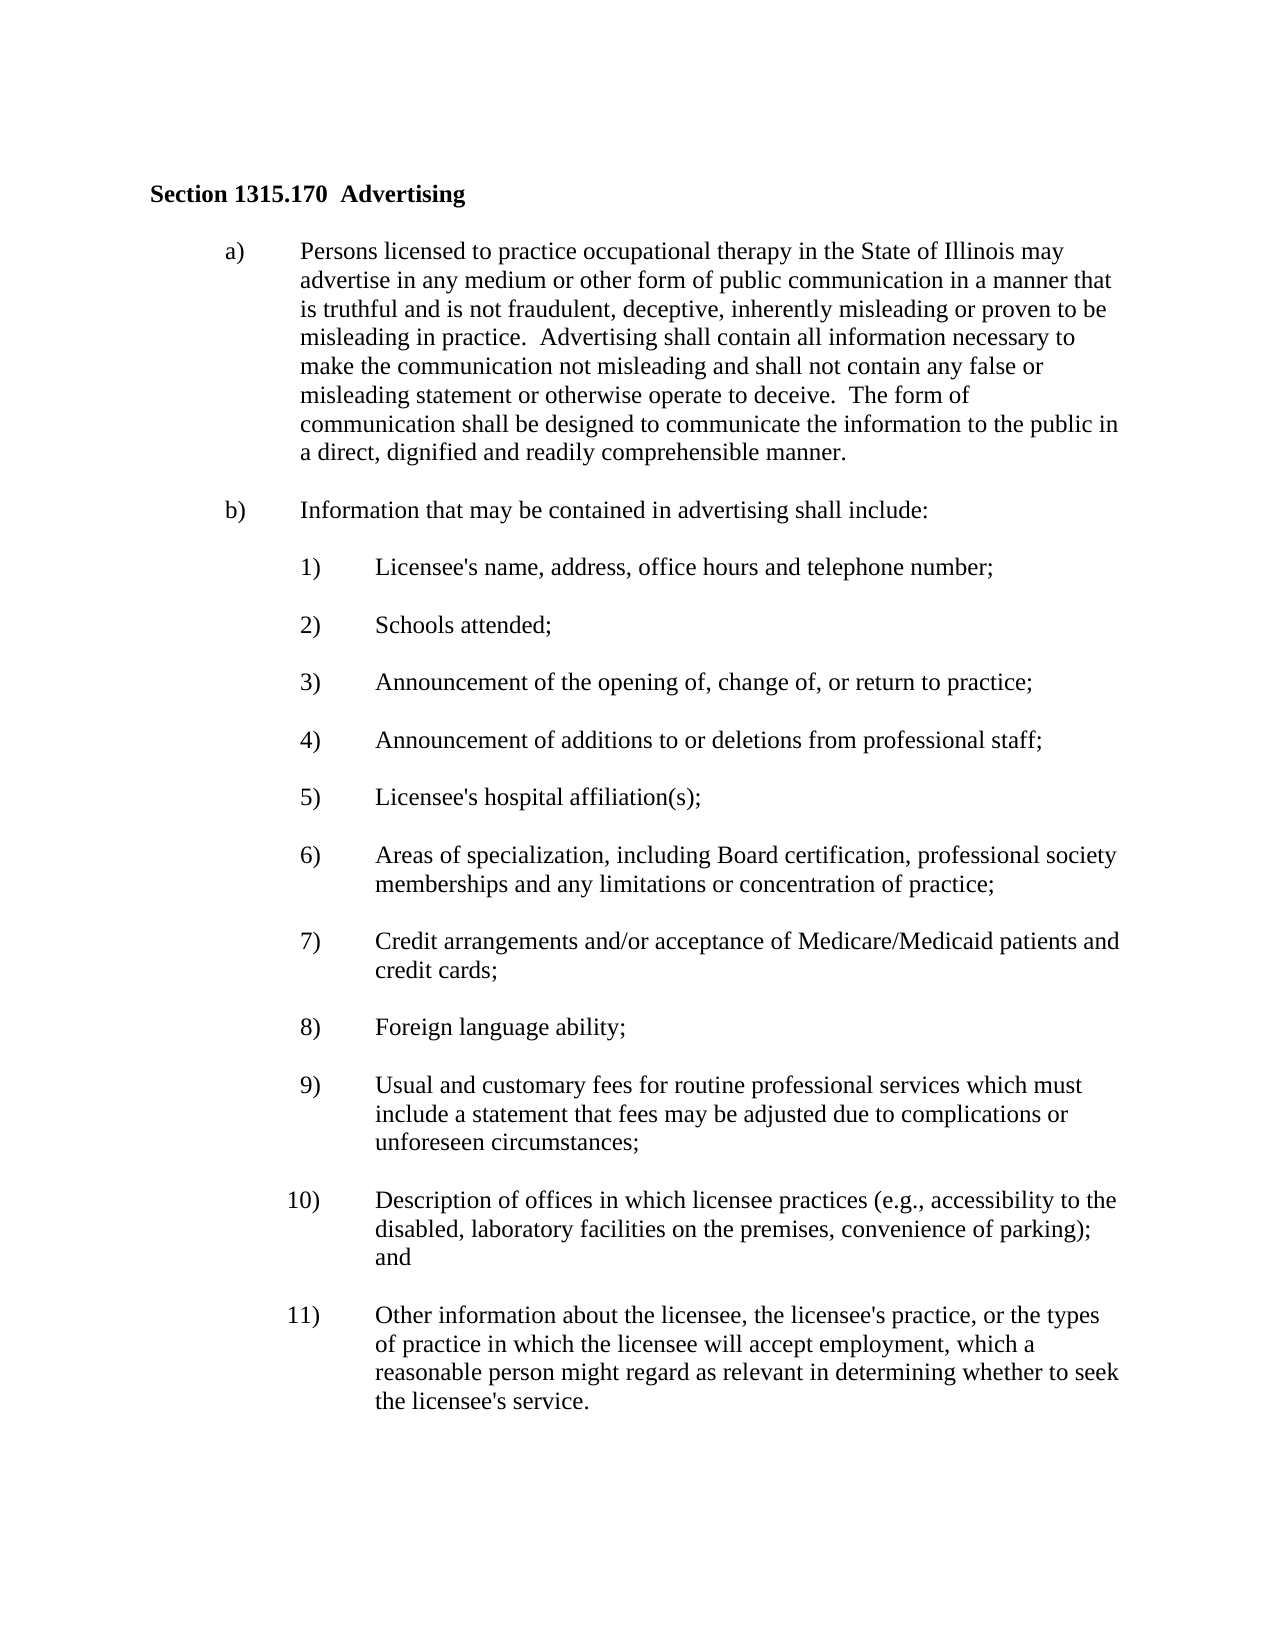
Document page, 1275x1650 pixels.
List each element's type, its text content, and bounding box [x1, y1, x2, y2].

text 4) Announcement of additions to or deletions from professional staff; [300, 725, 1125, 754]
text 5) Licensee's hospital affiliation(s); [300, 782, 1125, 811]
text 7) Credit arrangements and/or acceptance of Medicare/Medicaid patients and credit cards; [300, 926, 1125, 984]
text Section 1315.170 Advertising [150, 179, 1125, 207]
text 6) Areas of specialization, including Board certification, professional society memberships and any limitations or concentration of practice; [300, 840, 1125, 897]
text 3) Announcement of the opening of, change of, or return to practice; [300, 667, 1125, 696]
text 1) Licensee's name, address, office hours and telephone number; [300, 552, 1125, 581]
text a) Persons licensed to practice occupational therapy in the State of Illinois may advertise in any medium or other form of public communication in a manner that is truthful and is not fraudulent, deceptive, inherently misleading or proven to be misleading in practice. Advertising shall contain all information necessary to make the communication not misleading and shall not contain any false or misleading statement or otherwise operate to deceive. The form of communication shall be designed to communicate the information to the public in a direct, dignified and readily comprehensible manner. [225, 236, 1125, 466]
text b) Information that may be contained in advertising shall include: [225, 495, 1125, 524]
text 9) Usual and customary fees for routine professional services which must include a statement that fees may be adjusted due to complications or unforeseen circumstances; [300, 1070, 1125, 1156]
text 10) Description of offices in which licensee practices (e.g., accessibility to the disabled, laboratory facilities on the premises, convenience of parking); and [287, 1185, 1125, 1271]
text 11) Other information about the licensee, the licensee's practice, or the types of practice in which the licensee will accept employment, which a reasonable person might regard as relevant in determining whether to seek the licensee's service. [287, 1300, 1125, 1415]
text 2) Schools attended; [300, 610, 1125, 639]
text 8) Foreign language ability; [300, 1012, 1125, 1041]
